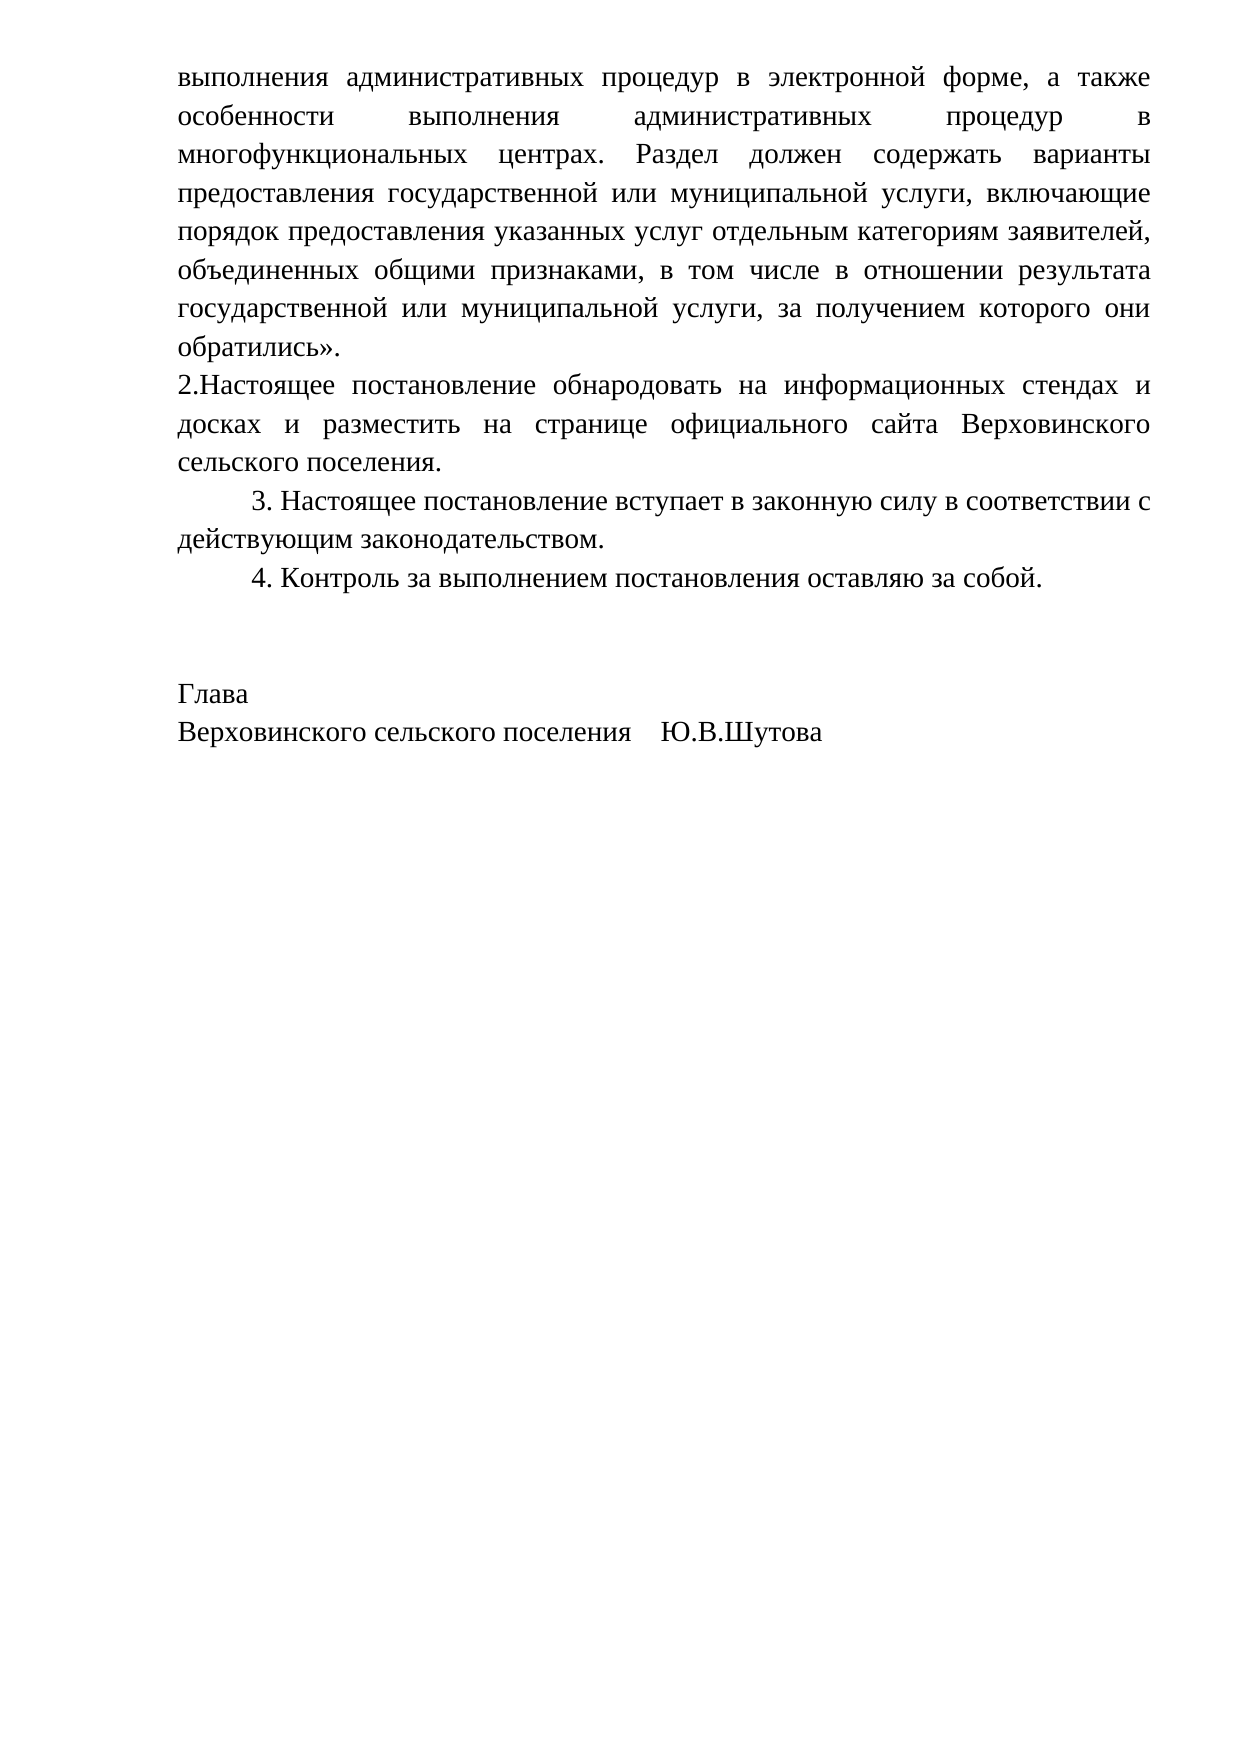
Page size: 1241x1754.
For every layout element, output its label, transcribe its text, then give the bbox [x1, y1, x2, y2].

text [177, 59, 1152, 362]
text 2.Настоящее постановление обнародовать на информационных стендах и досках и разместить на странице официального сайта Верховинского сельского поселения. [177, 367, 1152, 478]
text 3. Настоящее постановление вступает в законную силу в соответствии с действующим законодательством. [177, 483, 1152, 555]
text Глава [177, 676, 1152, 709]
text 4. Контроль за выполнением постановления оставляю за собой. [177, 560, 1152, 594]
text Верховинского сельского поселения Ю.В.Шутова [177, 714, 1152, 748]
